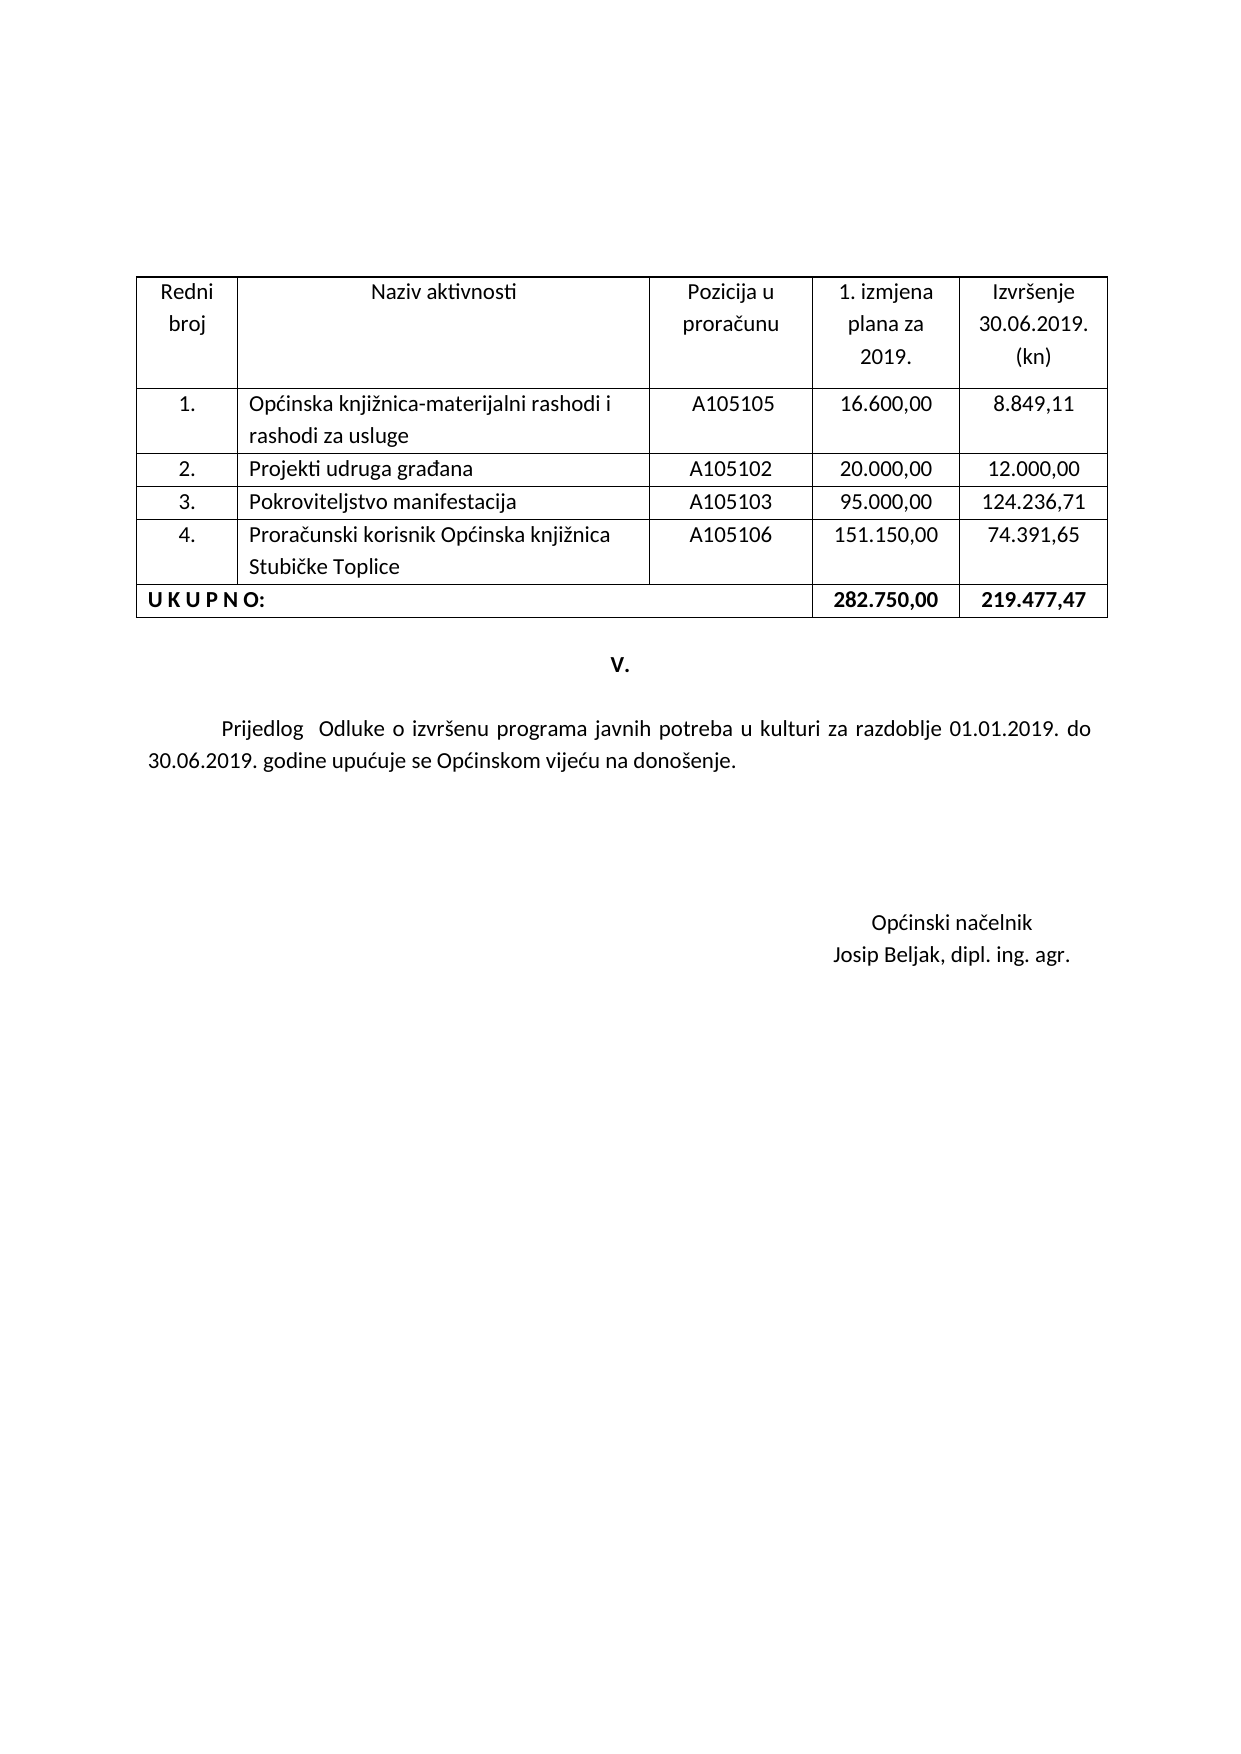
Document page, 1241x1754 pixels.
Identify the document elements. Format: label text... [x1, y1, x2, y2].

table_cell U K U P N O: [137, 585, 812, 617]
table_cell 74.391,65 [960, 520, 1107, 584]
table_cell A105106 [650, 520, 812, 584]
table_cell 20.000,00 [813, 454, 959, 486]
table_cell A105102 [650, 454, 812, 486]
table_cell 219.477,47 [960, 585, 1107, 617]
table_cell A105103 [650, 487, 812, 519]
table_cell 151.150,00 [813, 520, 959, 584]
table_cell A105105 [650, 389, 812, 453]
table_cell 124.236,71 [960, 487, 1107, 519]
table_cell 8.849,11 [960, 389, 1107, 453]
text Prijedlog Odluke o izvršenu programa javnih potreba u kulturi za razdoblje 01.01.2019. do 30.06.2019. godine upućuje se Općinskom vijeću na donošenje. [148, 714, 1093, 775]
table_cell 12.000,00 [960, 454, 1107, 486]
table_cell 2. [137, 454, 237, 486]
text V. [148, 650, 1093, 678]
table_header Redni broj [137, 278, 237, 388]
table_cell 282.750,00 [813, 585, 959, 617]
table_cell Općinska knjižnica-materijalni rashodi i rashodi za usluge [238, 389, 649, 453]
table_cell 3. [137, 487, 237, 519]
table_cell 95.000,00 [813, 487, 959, 519]
text Josip Beljak, dipl. ing. agr. [738, 940, 1093, 968]
text Općinski načelnik [738, 908, 1093, 936]
table_header Naziv aktivnosti [238, 278, 649, 388]
table_cell 1. [137, 389, 237, 453]
table_cell 16.600,00 [813, 389, 959, 453]
table_header Pozicija u proračunu [650, 278, 812, 388]
table_cell Pokroviteljstvo manifestacija [238, 487, 649, 519]
table_cell Projekti udruga građana [238, 454, 649, 486]
table_header Izvršenje 30.06.2019. (kn) [960, 278, 1107, 388]
table_cell Proračunski korisnik Općinska knjižnica Stubičke Toplice [238, 520, 649, 584]
table_cell 4. [137, 520, 237, 584]
table_header 1. izmjena plana za 2019. [813, 278, 959, 388]
